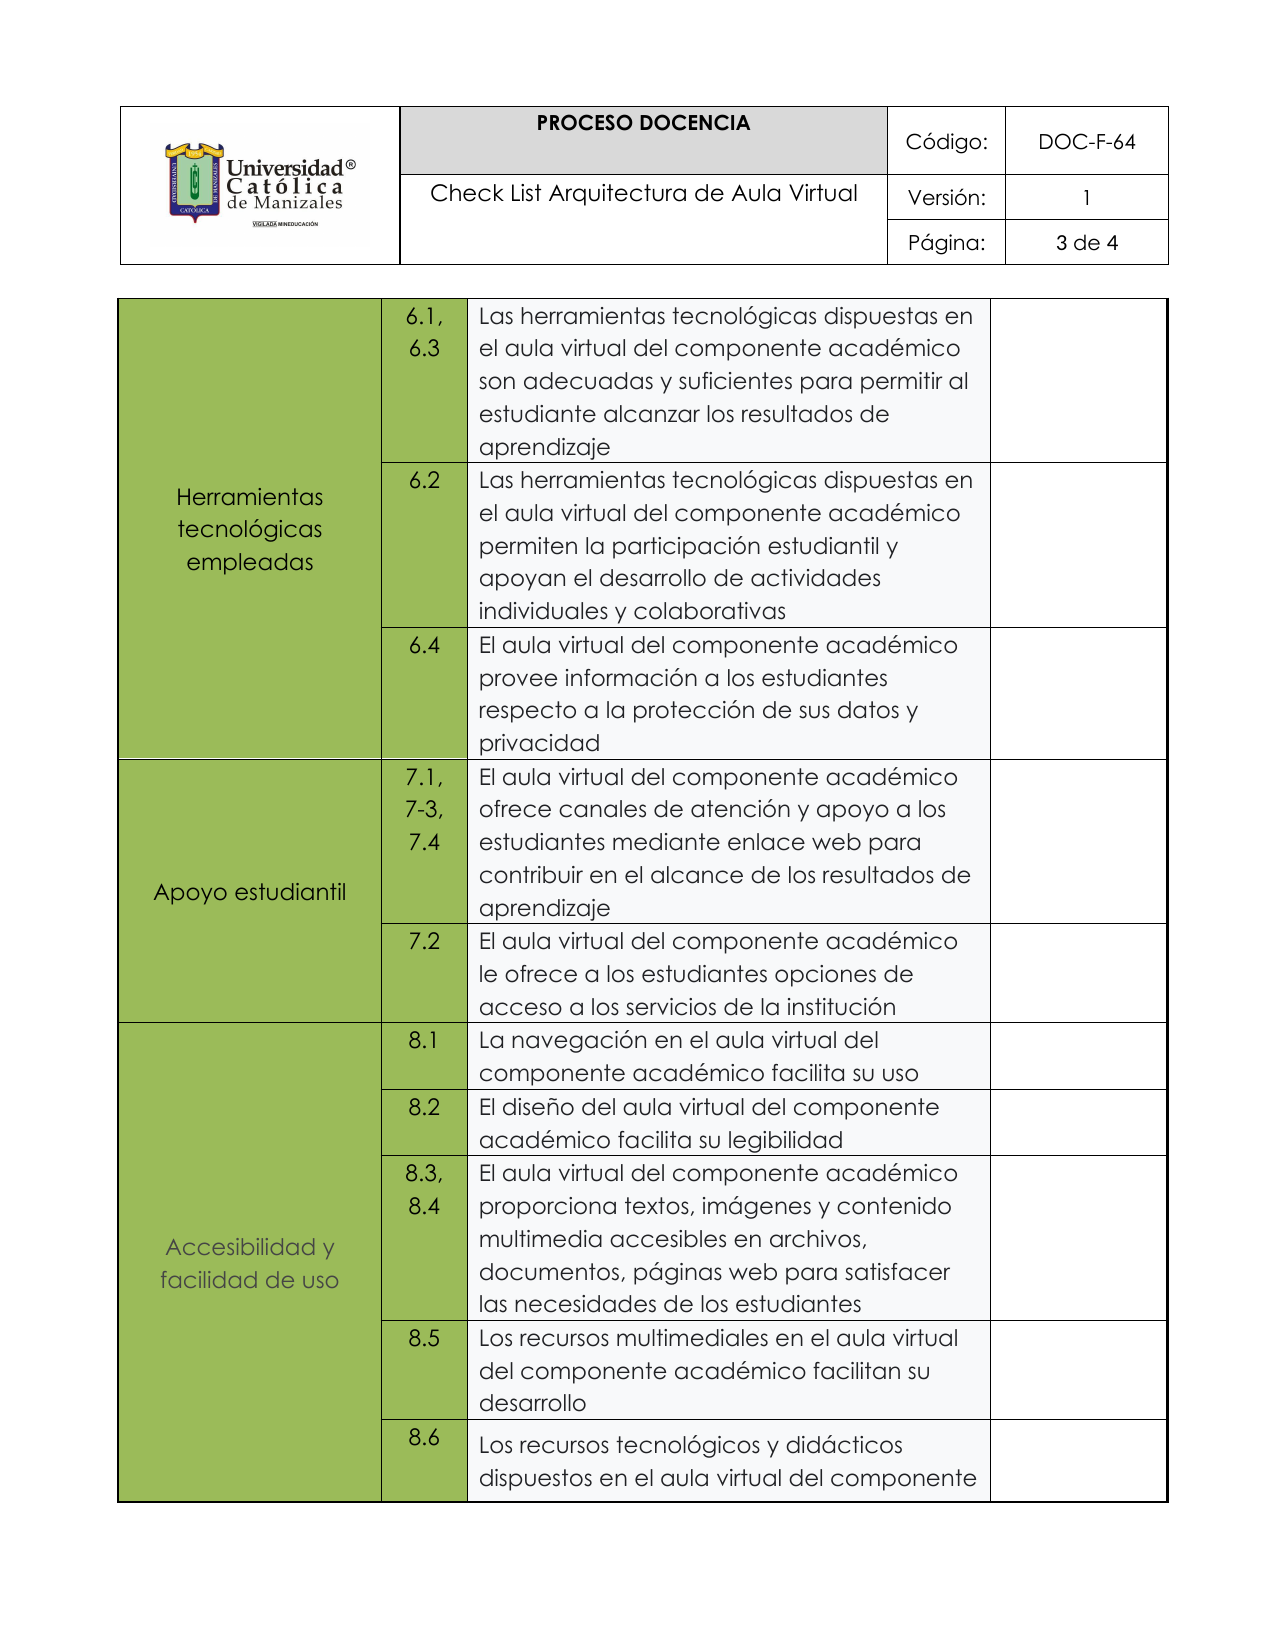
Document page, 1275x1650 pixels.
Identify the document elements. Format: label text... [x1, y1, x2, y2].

table_cell 6.4 [382, 628, 467, 758]
table_cell [991, 1090, 1166, 1155]
table_cell Herramientas tecnológicas empleadas [119, 299, 381, 758]
table_cell Las herramientas tecnológicas dispuestas en el aula virtual del componente académico son adecuadas y suficientes para permitir al estudiante alcanzar los resultados de aprendizaje [468, 299, 990, 462]
table_cell [991, 760, 1166, 923]
table_cell [991, 1321, 1166, 1419]
table_cell Los recursos multimediales en el aula virtual del componente académico facilitan su desarrollo [468, 1321, 990, 1419]
table_cell El aula virtual del componente académico le ofrece a los estudiantes opciones de acceso a los servicios de la institución [468, 924, 990, 1022]
table_cell 7.1, 7-3, 7.4 [382, 760, 467, 923]
table_cell El diseño del aula virtual del componente académico facilita su legibilidad [468, 1090, 990, 1155]
table_cell 8.1 [382, 1023, 467, 1089]
table_cell 6.2 [382, 463, 467, 627]
table_cell [991, 463, 1166, 627]
table_cell El aula virtual del componente académico proporciona textos, imágenes y contenido multimedia accesibles en archivos, documentos, páginas web para satisfacer las necesidades de los estudiantes [468, 1156, 990, 1320]
table_cell 7.2 [382, 924, 467, 1022]
table_cell Apoyo estudiantil [119, 760, 381, 1022]
table_cell El aula virtual del componente académico ofrece canales de atención y apoyo a los estudiantes mediante enlace web para contribuir en el alcance de los resultados de aprendizaje [468, 760, 990, 923]
table_cell El aula virtual del componente académico provee información a los estudiantes respecto a la protección de sus datos y privacidad [468, 628, 990, 758]
picture [150, 123, 371, 247]
table_cell 6.1, 6.3 [382, 299, 467, 462]
table_cell 8.5 [382, 1321, 467, 1419]
table_cell Accesibilidad y facilidad de uso [119, 1023, 381, 1501]
table_cell [991, 1420, 1166, 1501]
table_cell [991, 1156, 1166, 1320]
table_cell [991, 628, 1166, 758]
table_cell [991, 924, 1166, 1022]
table_cell 8.3, 8.4 [382, 1156, 467, 1320]
table_cell [991, 1023, 1166, 1089]
table_cell Las herramientas tecnológicas dispuestas en el aula virtual del componente académico permiten la participación estudiantil y apoyan el desarrollo de actividades individuales y colaborativas [468, 463, 990, 627]
table_cell Los recursos tecnológicos y didácticos dispuestos en el aula virtual del componente académico facilitan la accesibilidad e inclusión [468, 1420, 990, 1501]
table_cell La navegación en el aula virtual del componente académico facilita su uso [468, 1023, 990, 1089]
table_cell [991, 299, 1166, 462]
table_cell 8.6 [382, 1420, 467, 1501]
table_cell 8.2 [382, 1090, 467, 1155]
